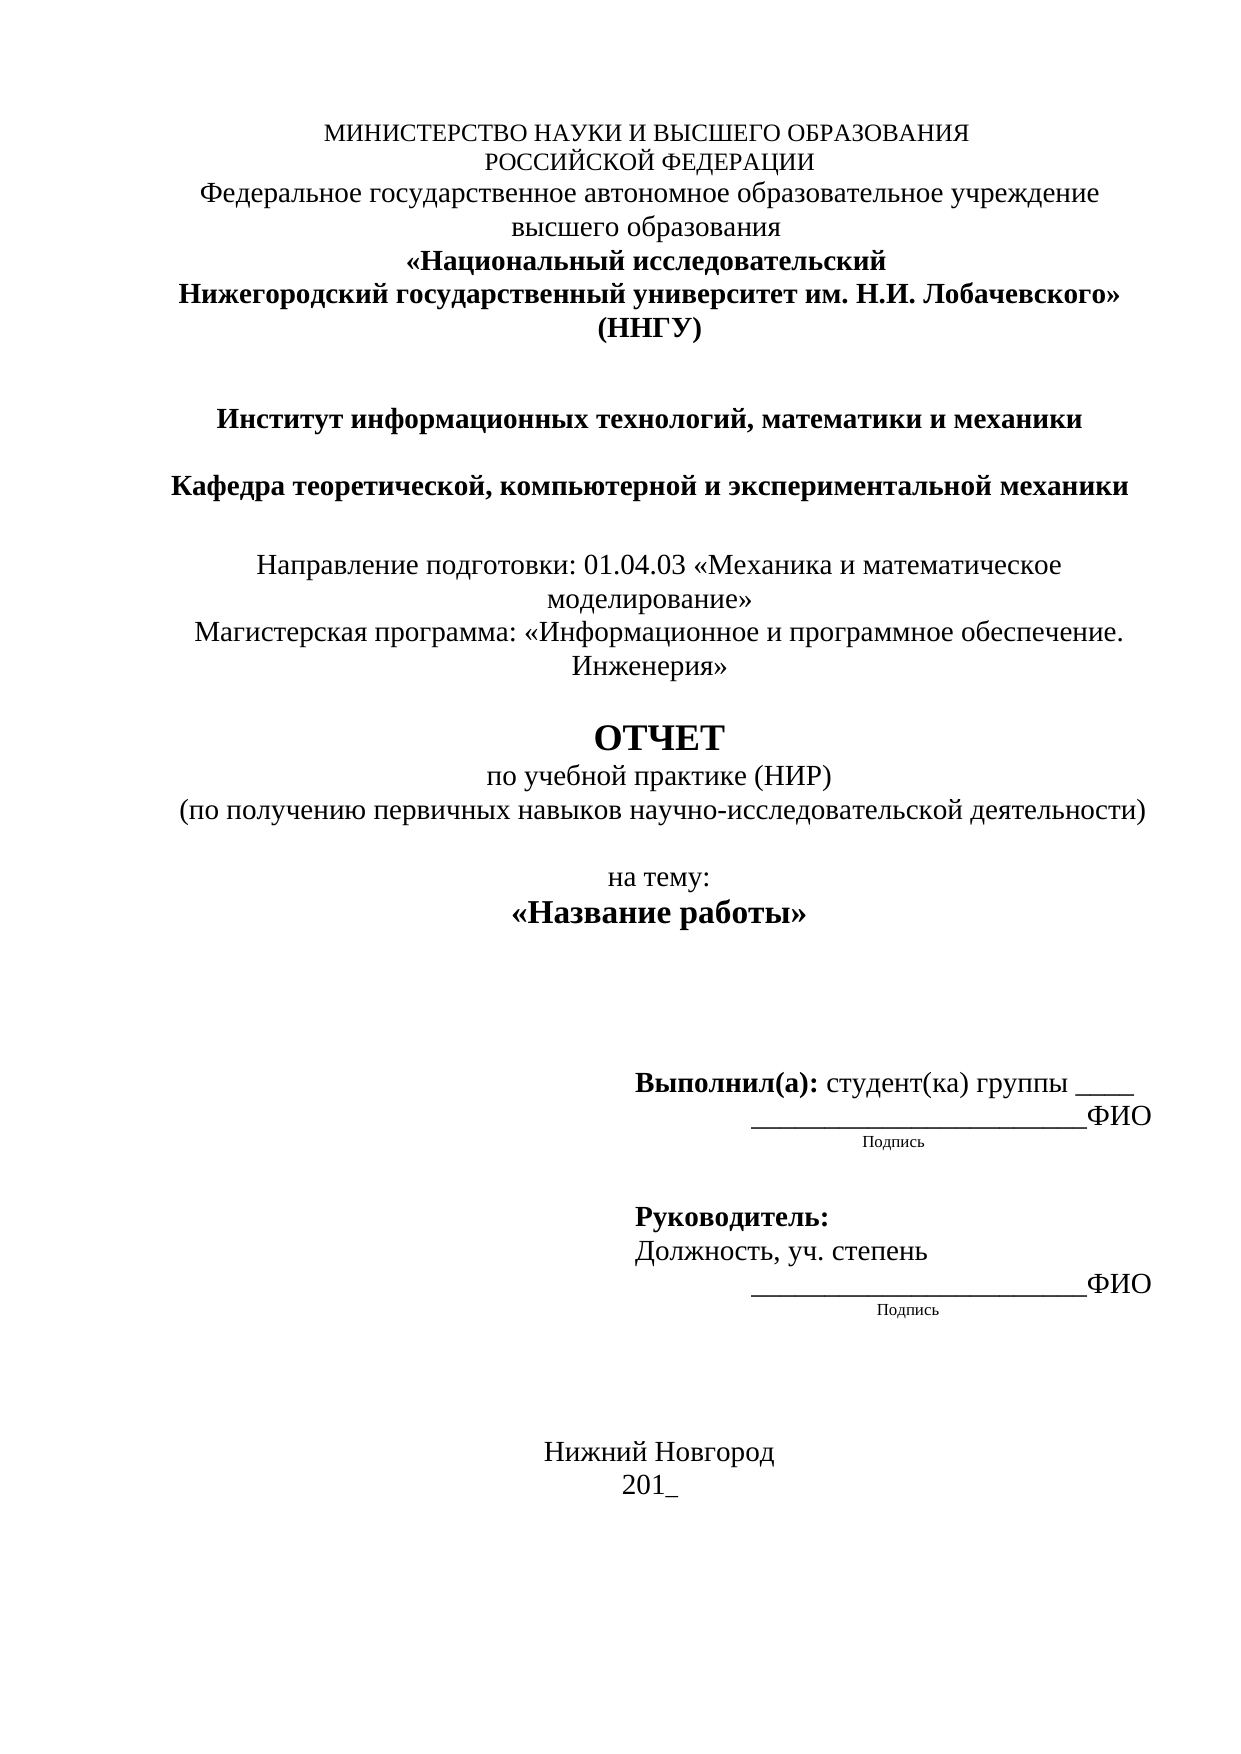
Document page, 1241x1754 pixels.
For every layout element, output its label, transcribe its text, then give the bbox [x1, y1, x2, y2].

text МИНИСТЕРСТВО НАУКИ И ВЫСШЕГО ОБРАЗОВАНИЯ РОССИЙСКОЙ ФЕДЕРАЦИИ [148, 118, 1152, 176]
text Подпись [635, 1132, 1152, 1166]
text _______________________ФИО [635, 1266, 1152, 1300]
text Федеральное государственное автономное образовательное учреждение высшего образования «Национальный исследовательский Нижегородский государственный университет им. Н.И. Лобачевского» [148, 176, 1152, 310]
text по учебной практике (НИР) [148, 758, 1152, 792]
text ОТЧЕТ [148, 715, 1152, 758]
text Направление подготовки: 01.04.03 «Механика и математическое моделирование» [148, 547, 1152, 614]
text Кафедра теоретической, компьютерной и экспериментальной механики [148, 468, 1152, 501]
text Институт информационных технологий, математики и механики [148, 401, 1152, 434]
text на тему: [148, 859, 1152, 892]
text Выполнил(а): студент(ка) группы ____ [635, 1065, 1152, 1098]
text «Название работы» [148, 892, 1152, 931]
text Подпись [635, 1300, 1152, 1333]
text (по получению первичных навыков научно-исследовательской деятельности) [148, 792, 1152, 825]
text (ННГУ) [148, 310, 1152, 343]
text Магистерская программа: «Информационное и программное обеспечение. Инженерия» [148, 614, 1152, 682]
text Должность, уч. степень [635, 1233, 1152, 1266]
text _______________________ФИО [635, 1098, 1152, 1132]
text Нижний Новгород 201_ [148, 1434, 1152, 1501]
text Руководитель: [635, 1199, 1152, 1233]
